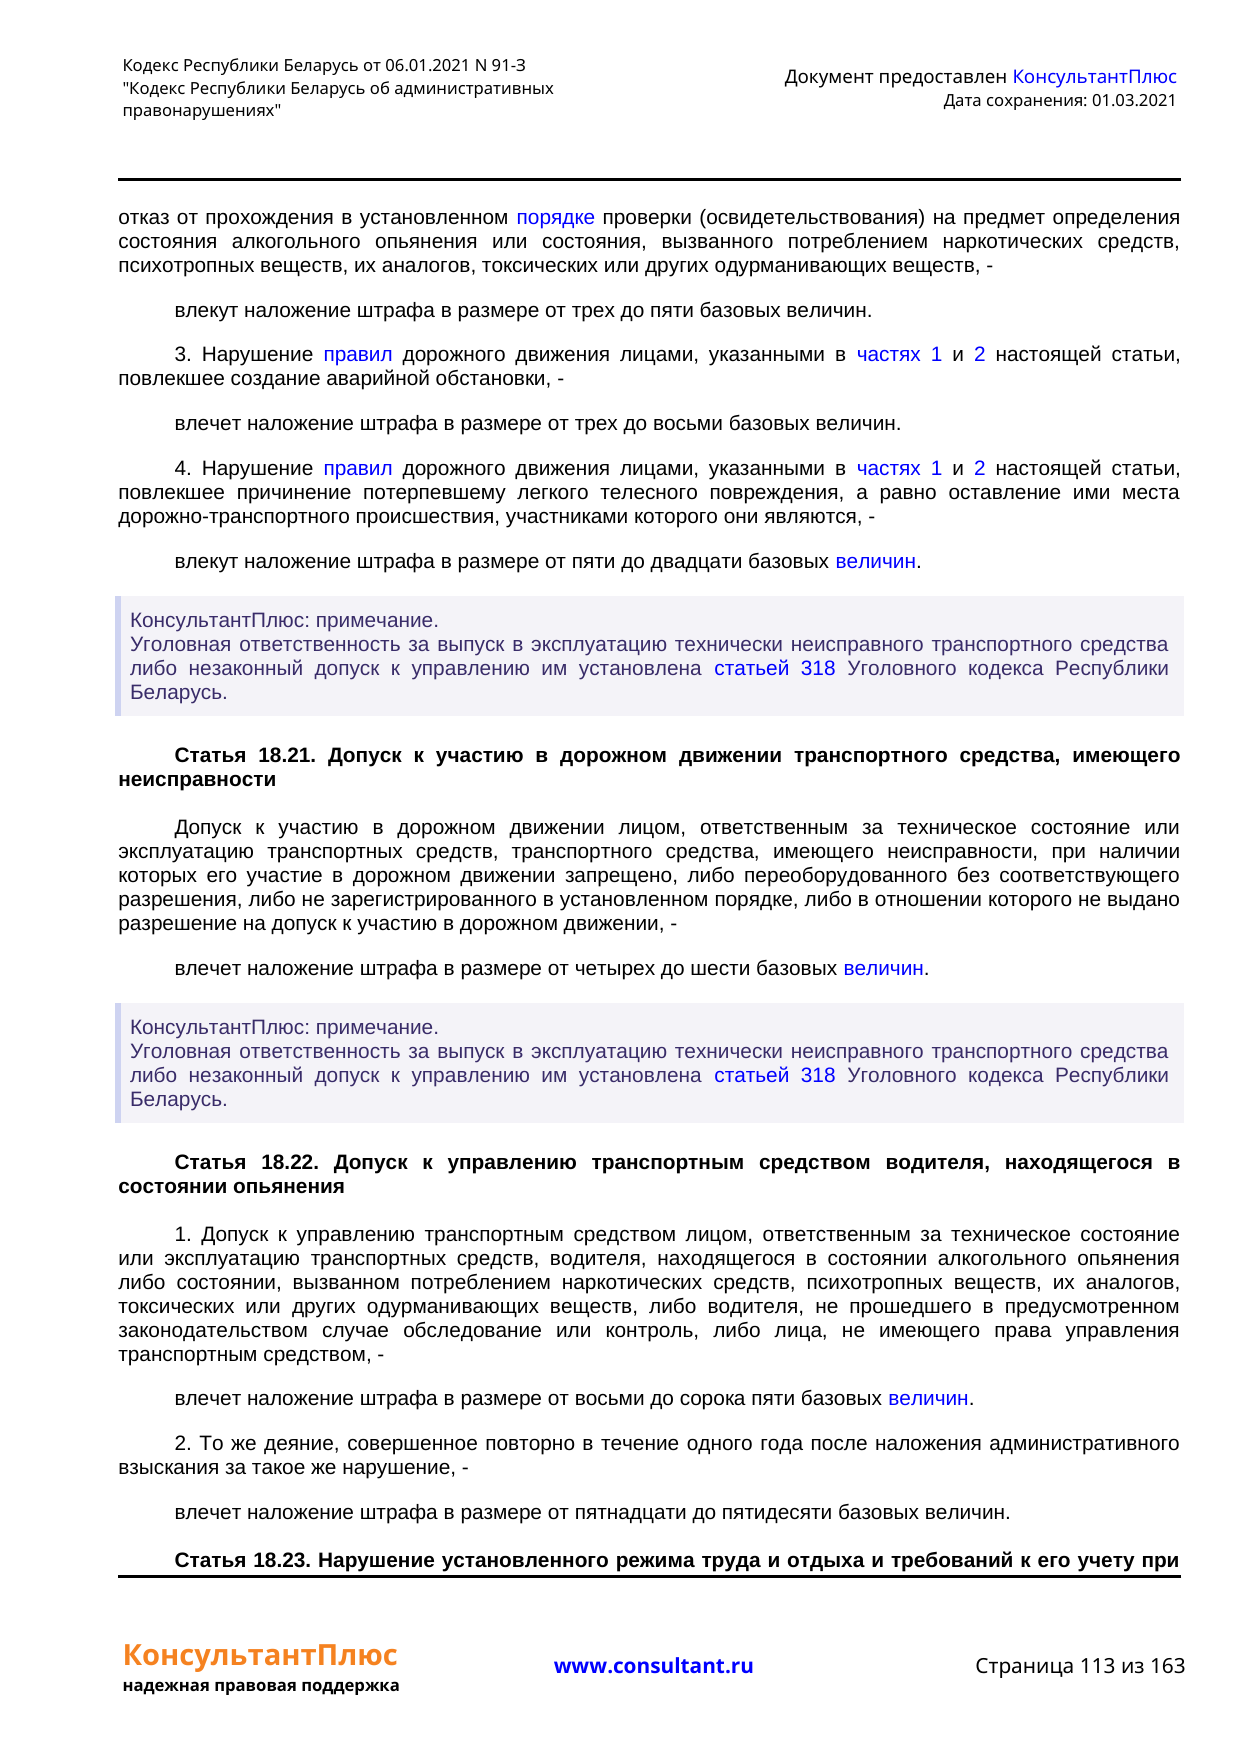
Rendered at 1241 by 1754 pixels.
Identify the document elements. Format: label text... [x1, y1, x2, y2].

text 1. Допуск к управлению транспортным средством лицом, ответственным за техническое состояние или эксплуатацию транспортных средств, водителя, находящегося в состоянии алкогольного опьянения либо состоянии, вызванном потреблением наркотических средств, психотропных веществ, их аналогов, токсических или других одурманивающих веществ, либо водителя, не прошедшего в предусмотренном законодательством случае обследование или контроль, либо лица, не имеющего права управления транспортным средством, - [118, 1222, 1181, 1365]
text влечет наложение штрафа в размере от пятнадцати до пятидесяти базовых величин. [118, 1500, 1181, 1524]
text Статья 18.22. Допуск к управлению транспортным средством водителя, находящегося в состоянии опьянения [118, 1150, 1181, 1198]
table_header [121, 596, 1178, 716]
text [118, 205, 1181, 277]
text влечет наложение штрафа в размере от четырех до шести базовых величин. [118, 955, 1181, 979]
text Допуск к участию в дорожном движении лицом, ответственным за техническое состояние или эксплуатацию транспортных средств, транспортного средства, имеющего неисправности, при наличии которых его участие в дорожном движении запрещено, либо переоборудованного без соответствующего разрешения, либо не зарегистрированного в установленном порядке, либо в отношении которого не выдано разрешение на допуск к участию в дорожном движении, - [118, 815, 1181, 934]
text 3. Нарушение правил дорожного движения лицами, указанными в частях 1 и 2 настоящей статьи, повлекшее создание аварийной обстановки, - [118, 342, 1181, 390]
text влекут наложение штрафа в размере от пяти до двадцати базовых величин. [118, 548, 1181, 572]
text влекут наложение штрафа в размере от трех до пяти базовых величин. [118, 297, 1181, 321]
text влечет наложение штрафа в размере от трех до восьми базовых величин. [118, 411, 1181, 435]
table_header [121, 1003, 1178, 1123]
text Статья 18.21. Допуск к участию в дорожном движении транспортного средства, имеющего неисправности [118, 743, 1181, 791]
text влечет наложение штрафа в размере от восьми до сорока пяти базовых величин. [118, 1386, 1181, 1410]
text 4. Нарушение правил дорожного движения лицами, указанными в частях 1 и 2 настоящей статьи, повлекшее причинение потерпевшему легкого телесного повреждения, а равно оставление ими места дорожно-транспортного происшествия, участниками которого они являются, - [118, 456, 1181, 528]
text 2. То же деяние, совершенное повторно в течение одного года после наложения административного взыскания за такое же нарушение, - [118, 1431, 1181, 1479]
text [118, 1548, 1181, 1572]
